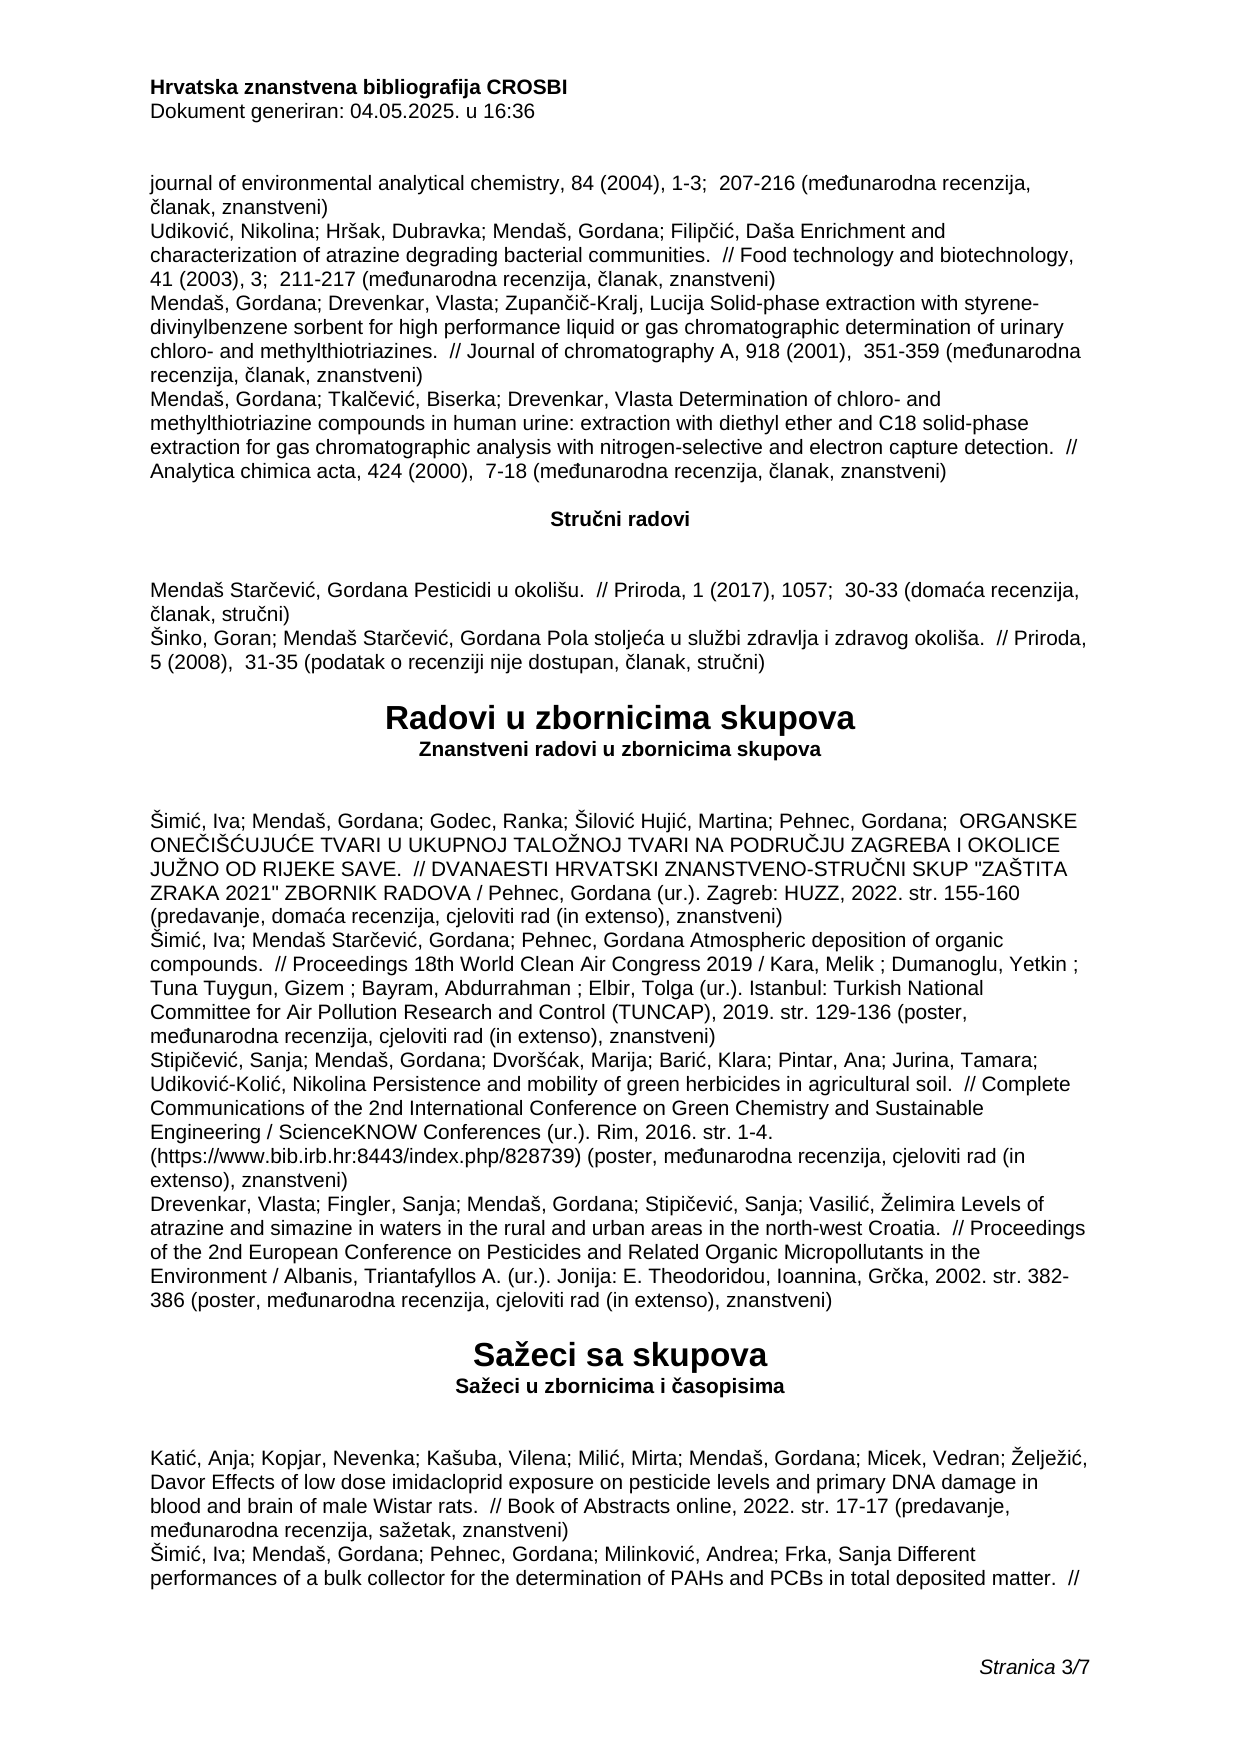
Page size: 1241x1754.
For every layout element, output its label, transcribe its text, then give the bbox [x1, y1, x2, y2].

text Udiković, Nikolina; Hršak, Dubravka; Mendaš, Gordana; Filipčić, Daša [150, 219, 1090, 291]
text Stipičević, Sanja; Mendaš, Gordana; Dvoršćak, Marija; Barić, Klara; Pintar, Ana; Jurina, Tamara; Udiković-Kolić, Nikolina [150, 1048, 1090, 1192]
text Drevenkar, Vlasta; Fingler, Sanja; Mendaš, Gordana; Stipičević, Sanja; Vasilić, Želimira [150, 1192, 1090, 1312]
subtitle Sažeci u zbornicima i časopisima [150, 1374, 1090, 1398]
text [150, 1542, 1090, 1589]
subtitle Znanstveni radovi u zbornicima skupova [150, 737, 1090, 761]
text Katić, Anja; Kopjar, Nevenka; Kašuba, Vilena; Milić, Mirta; Mendaš, Gordana; Micek, Vedran; Želježić, Davor [150, 1446, 1090, 1542]
text Šimić, Iva; Mendaš, Gordana; Godec, Ranka; Šilović Hujić, Martina; Pehnec, Gordana; [150, 808, 1090, 928]
text Šimić, Iva; Mendaš Starčević, Gordana; Pehnec, Gordana [150, 928, 1090, 1048]
text Mendaš Starčević, Gordana [150, 578, 1090, 626]
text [150, 171, 1090, 219]
text Mendaš, Gordana; Drevenkar, Vlasta; Zupančič-Kralj, Lucija [150, 291, 1090, 387]
subtitle Stručni radovi [150, 506, 1090, 530]
text Mendaš, Gordana; Tkalčević, Biserka; Drevenkar, Vlasta [150, 387, 1090, 482]
subtitle Radovi u zbornicima skupova [150, 698, 1090, 737]
text Šinko, Goran; Mendaš Starčević, Gordana [150, 626, 1090, 674]
subtitle Sažeci sa skupova [150, 1336, 1090, 1374]
